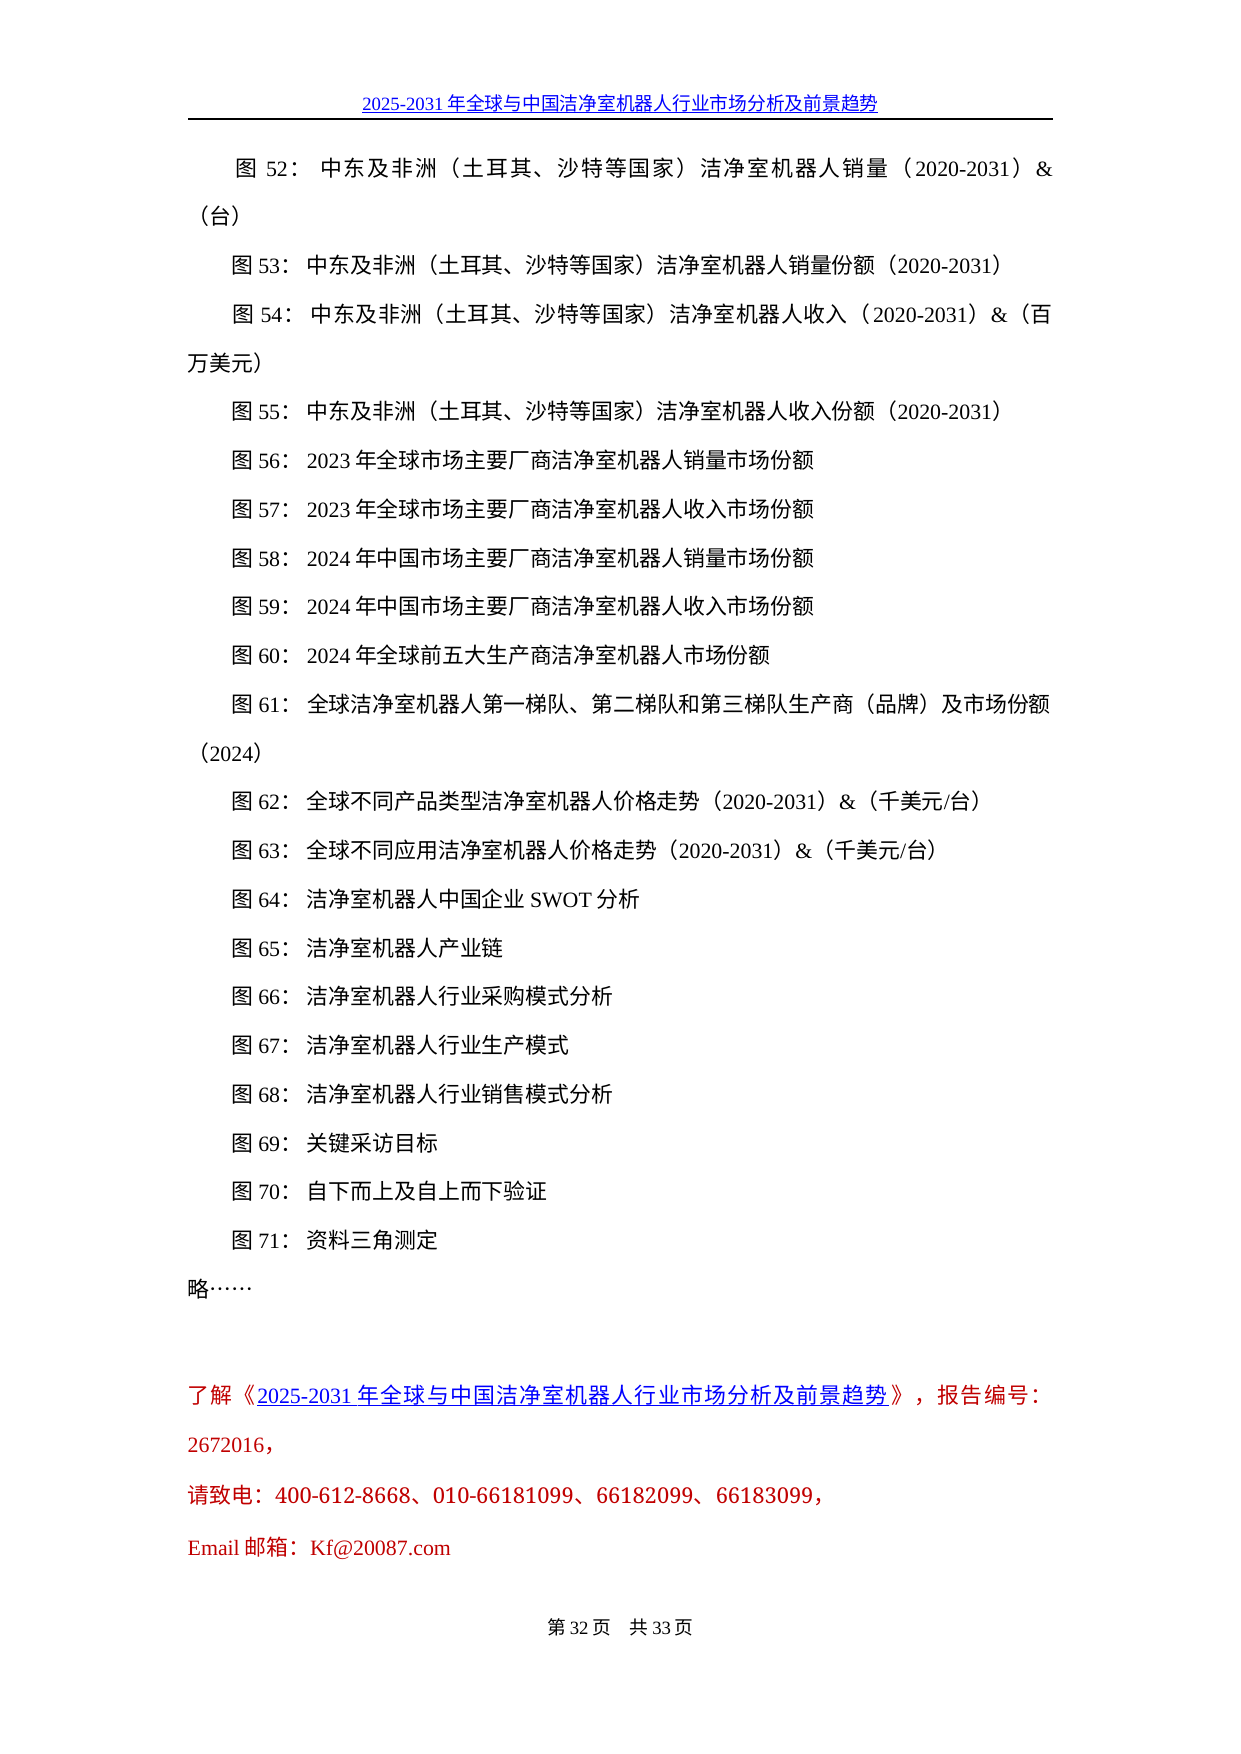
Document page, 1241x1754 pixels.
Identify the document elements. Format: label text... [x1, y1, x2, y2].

text Email邮箱：Kf@20087.com [187, 1530, 1053, 1562]
text 请致电：400-612-8668、010-66181099、66182099、66183099， [187, 1478, 1053, 1511]
text 了解《2025-2031年全球与中国洁净室机器人行业市场分析及前景趋势》，报告编号：2672016， [187, 1378, 1053, 1459]
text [187, 150, 1053, 1304]
